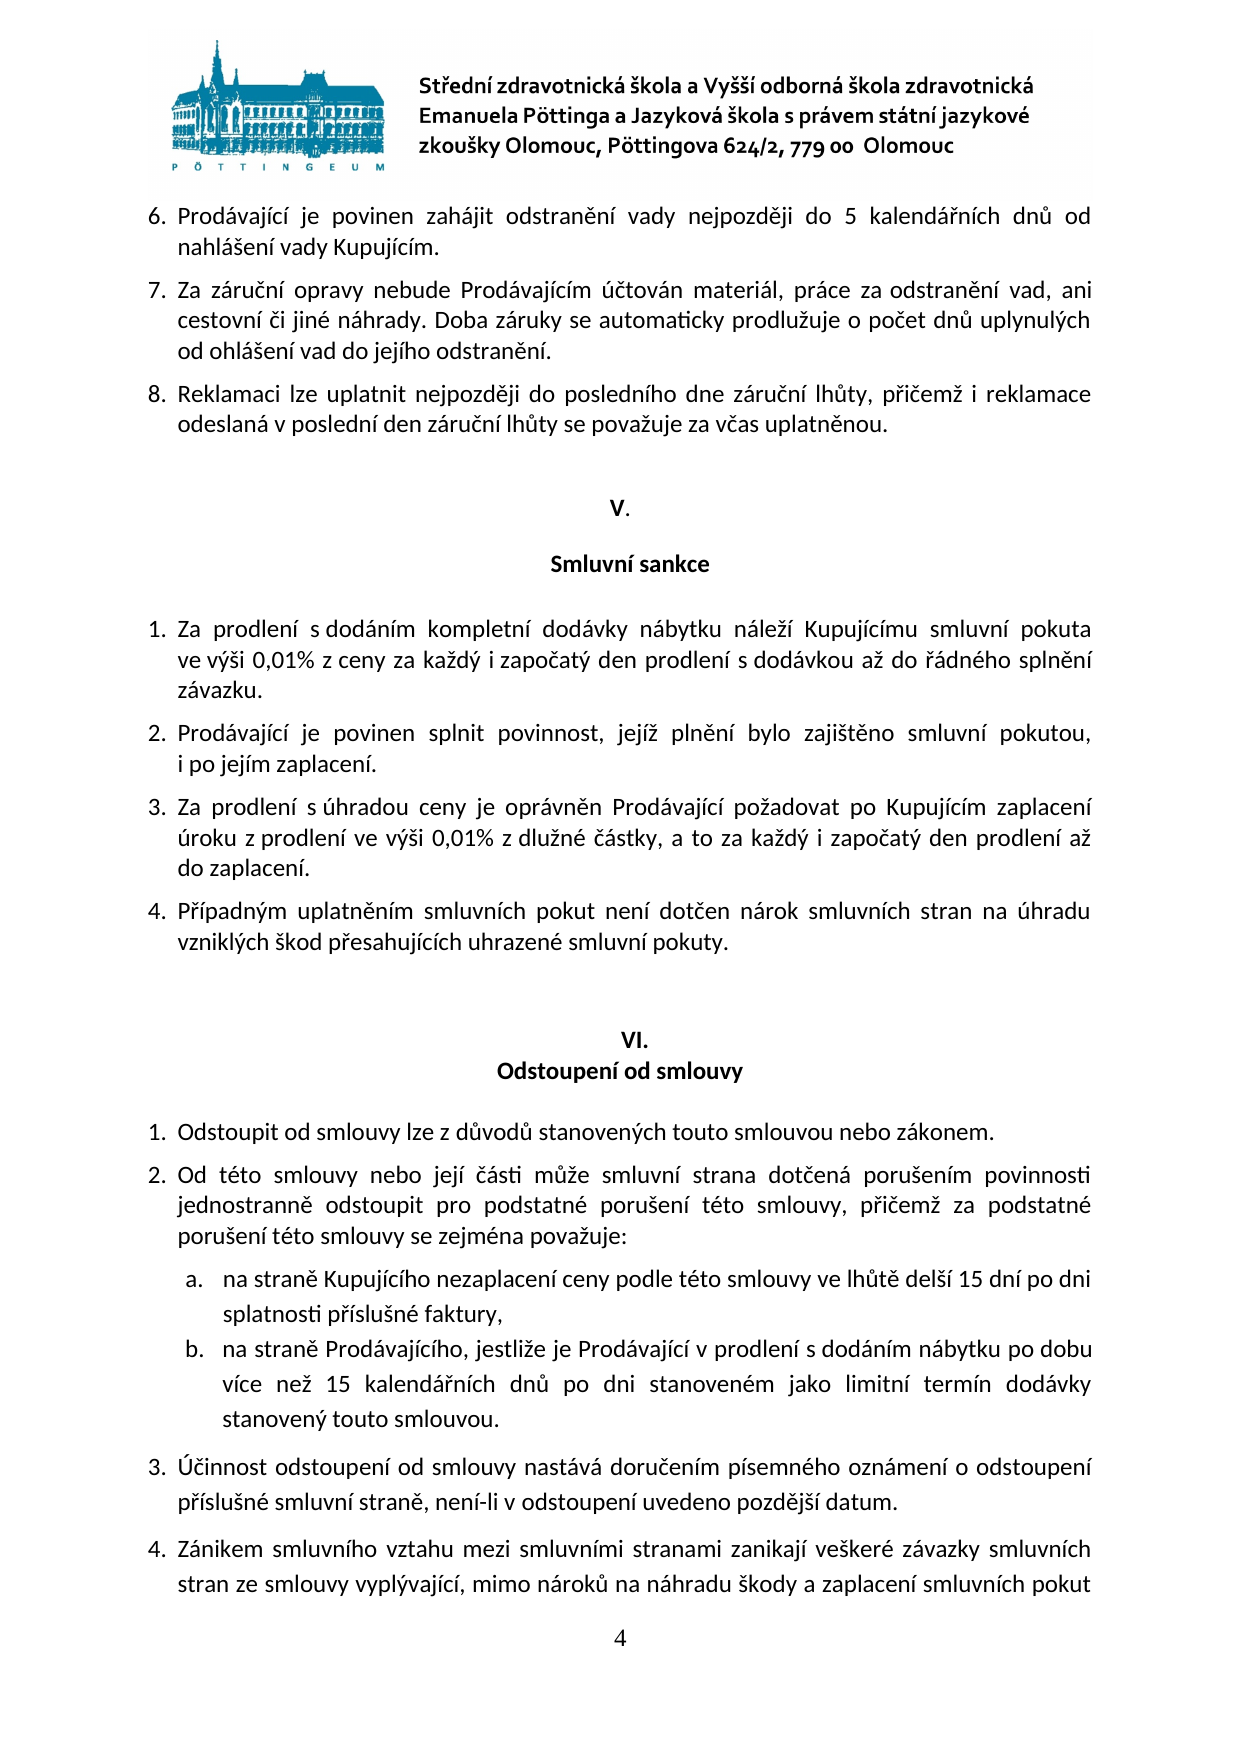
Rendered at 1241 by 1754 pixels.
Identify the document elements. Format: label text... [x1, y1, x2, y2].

list Odstoupit od smlouvy lze z důvodů stanovených touto smlouvou nebo zákonem. [148, 1116, 1092, 1147]
list Prodávající je povinen zahájit odstranění vady nejpozději do 5 kalendářních dnů od nahlášení vady Kupujícím. [148, 201, 1092, 262]
list Účinnost odstoupení od smlouvy nastává doručením písemného oznámení o odstoupení příslušné smluvní straně, není-li v odstoupení uvedeno pozdější datum. [148, 1451, 1092, 1516]
list Za prodlení s dodáním kompletní dodávky nábytku náleží Kupujícímu smluvní pokuta ve výši 0,01% z ceny za každý i započatý den prodlení s dodávkou až do řádného splnění závazku. [148, 613, 1092, 705]
text Odstoupení od smlouvy [148, 1055, 1092, 1086]
list Od této smlouvy nebo její části může smluvní strana dotčená porušením povinnosti jednostranně odstoupit pro podstatné porušení této smlouvy, přičemž za podstatné porušení této smlouvy se zejména považuje: [148, 1159, 1092, 1251]
list Případným uplatněním smluvních pokut není dotčen nárok smluvních stran na úhradu vzniklých škod přesahujících uhrazené smluvní pokuty. [148, 895, 1092, 956]
list na straně Kupujícího nezaplacení ceny podle této smlouvy ve lhůtě delší 15 dní po dni splatnosti příslušné faktury, [185, 1263, 1092, 1329]
list na straně Prodávajícího, jestliže je Prodávající v prodlení s dodáním nábytku po dobu více než 15 kalendářních dnů po dni stanoveném jako limitní termín dodávky stanovený touto smlouvou. [185, 1333, 1092, 1434]
list Prodávající je povinen splnit povinnost, jejíž plnění bylo zajištěno smluvní pokutou, i po jejím zaplacení. [148, 718, 1092, 779]
list Za prodlení s úhradou ceny je oprávněn Prodávající požadovat po Kupujícím zaplacení úroku z prodlení ve výši 0,01% z dlužné částky, a to za každý i započatý den prodlení až do zaplacení. [148, 791, 1092, 883]
picture [147, 29, 1093, 201]
text V. [148, 492, 1092, 523]
subtitle Smluvní sankce [168, 548, 1092, 578]
list Za záruční opravy nebude Prodávajícím účtován materiál, práce za odstranění vad, ani cestovní či jiné náhrady. Doba záruky se automaticky prodlužuje o počet dnů uplynulých od ohlášení vad do jejího odstranění. [148, 274, 1092, 366]
list Reklamaci lze uplatnit nejpozději do posledního dne záruční lhůty, přičemž i reklamace odeslaná v poslední den záruční lhůty se považuje za včas uplatněnou. [148, 378, 1092, 439]
text VI. [177, 1024, 1092, 1055]
